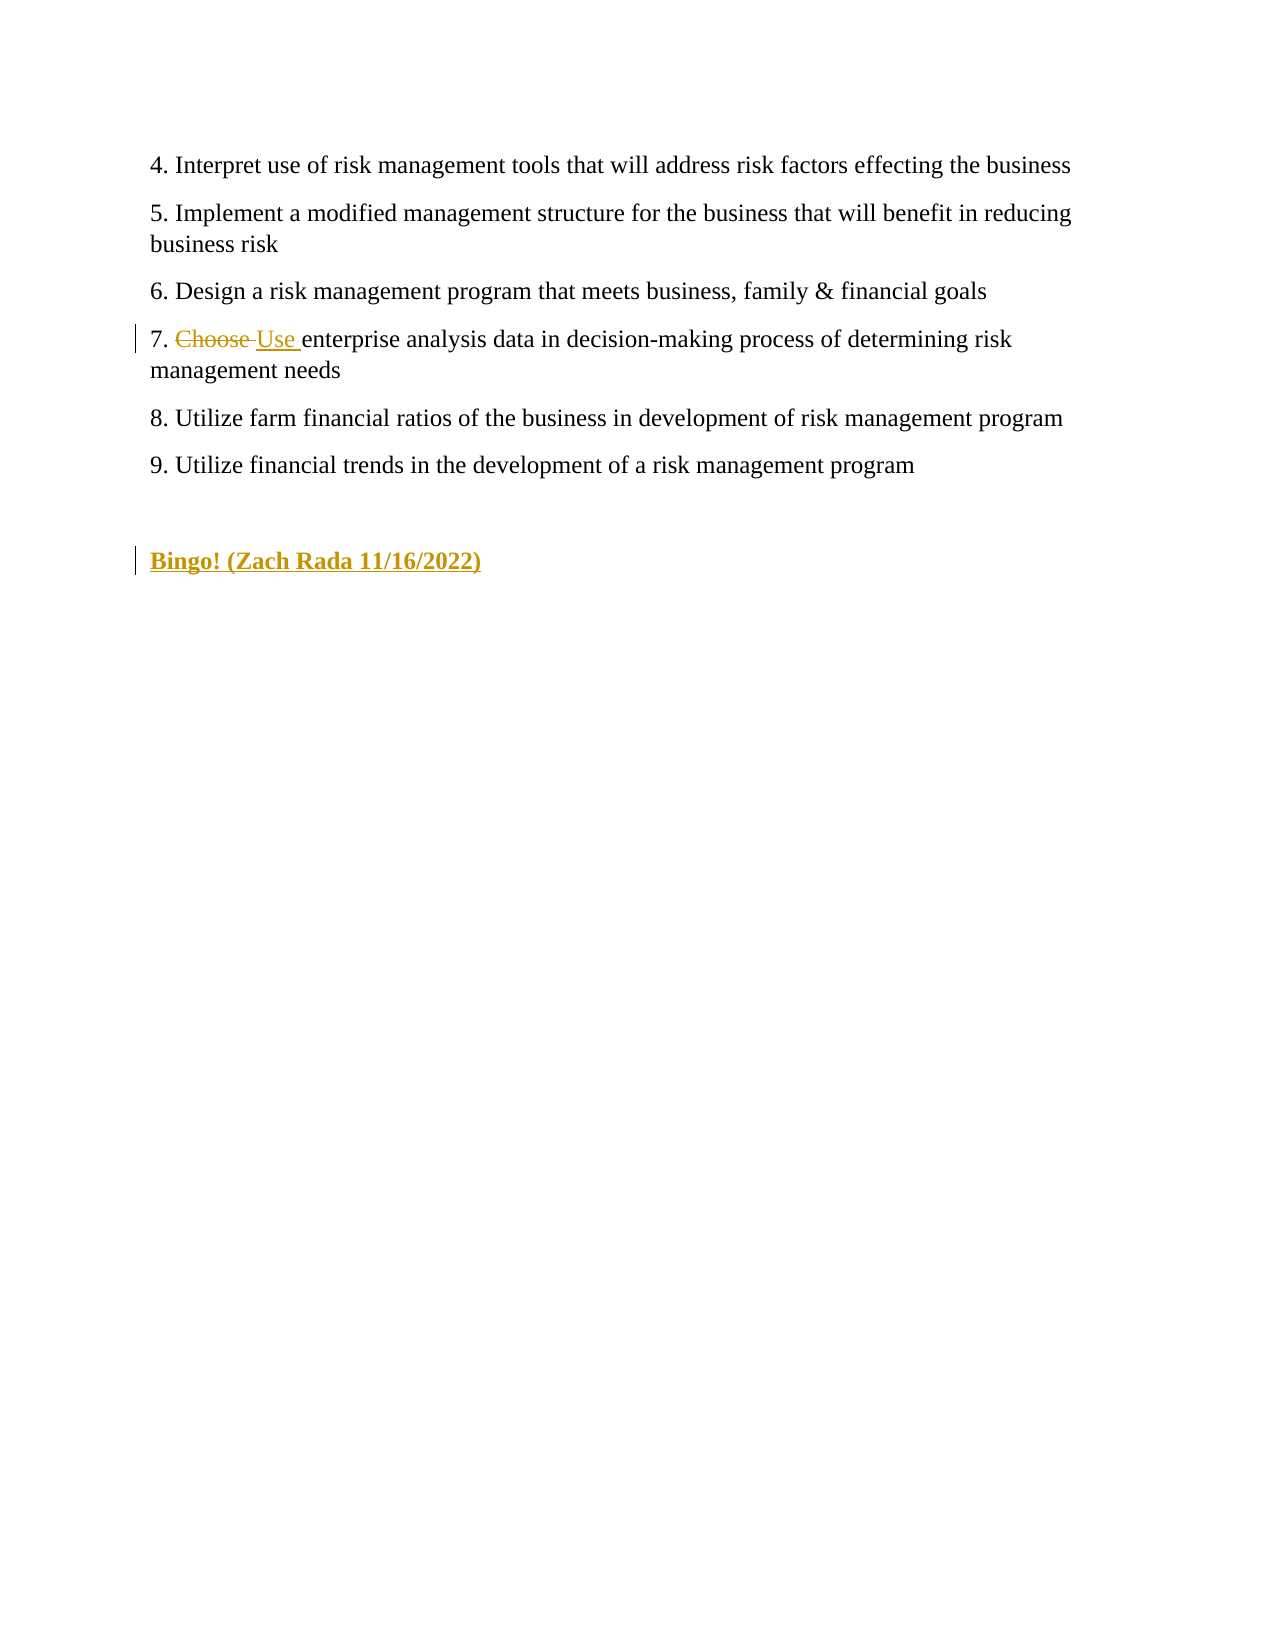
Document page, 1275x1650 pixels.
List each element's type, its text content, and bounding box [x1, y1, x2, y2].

text 8. Utilize farm financial ratios of the business in development of risk management program [150, 403, 1125, 432]
text 4. Interpret use of risk management tools that will address risk factors effecting the business [150, 150, 1125, 179]
text 6. Design a risk management program that meets business, family & financial goals [150, 276, 1125, 305]
text 9. Utilize financial trends in the development of a risk management program [150, 451, 1125, 479]
text 7. enterprise analysis data in decision-making process of determining risk management needs [150, 324, 1125, 384]
text 5. Implement a modified management structure for the business that will benefit in reducing business risk [150, 198, 1125, 257]
